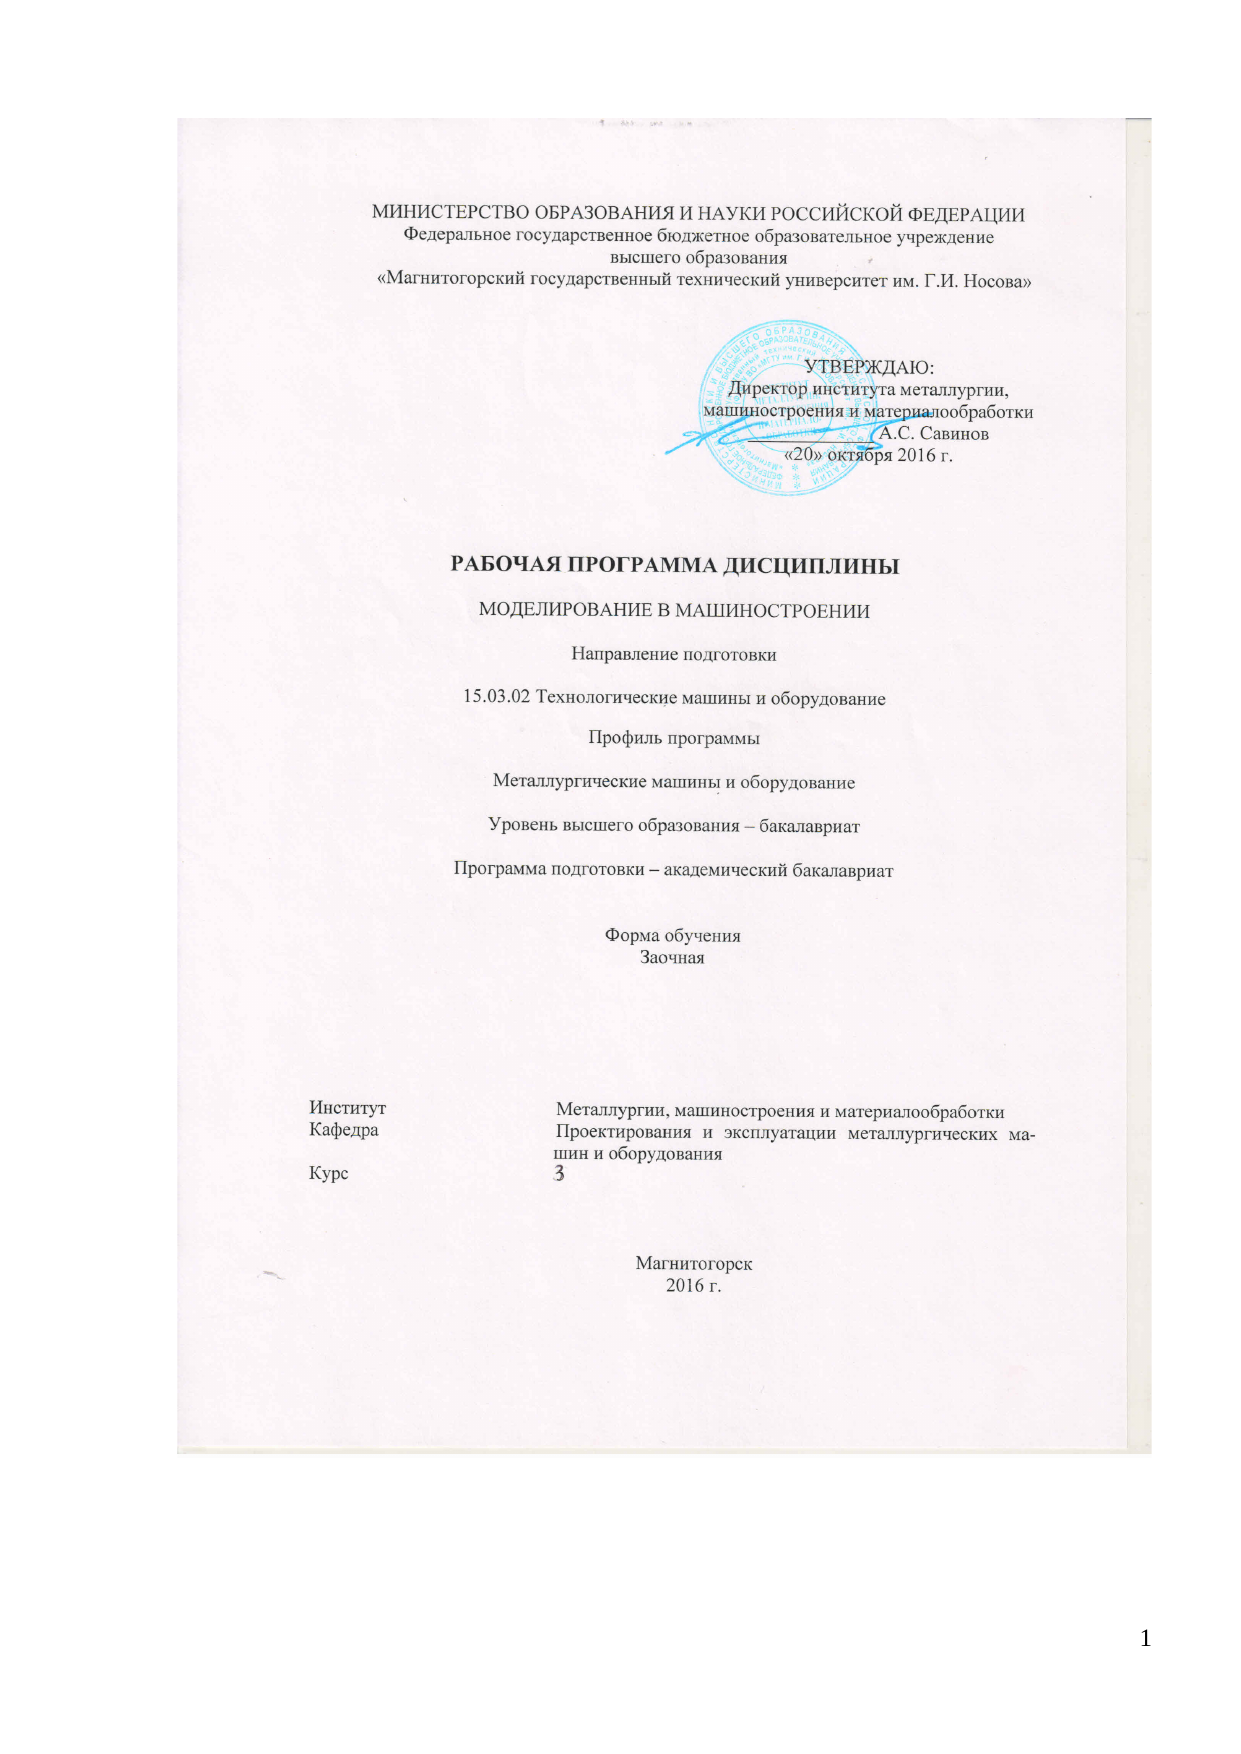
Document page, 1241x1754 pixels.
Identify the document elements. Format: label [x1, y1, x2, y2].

picture [177, 118, 1152, 1458]
